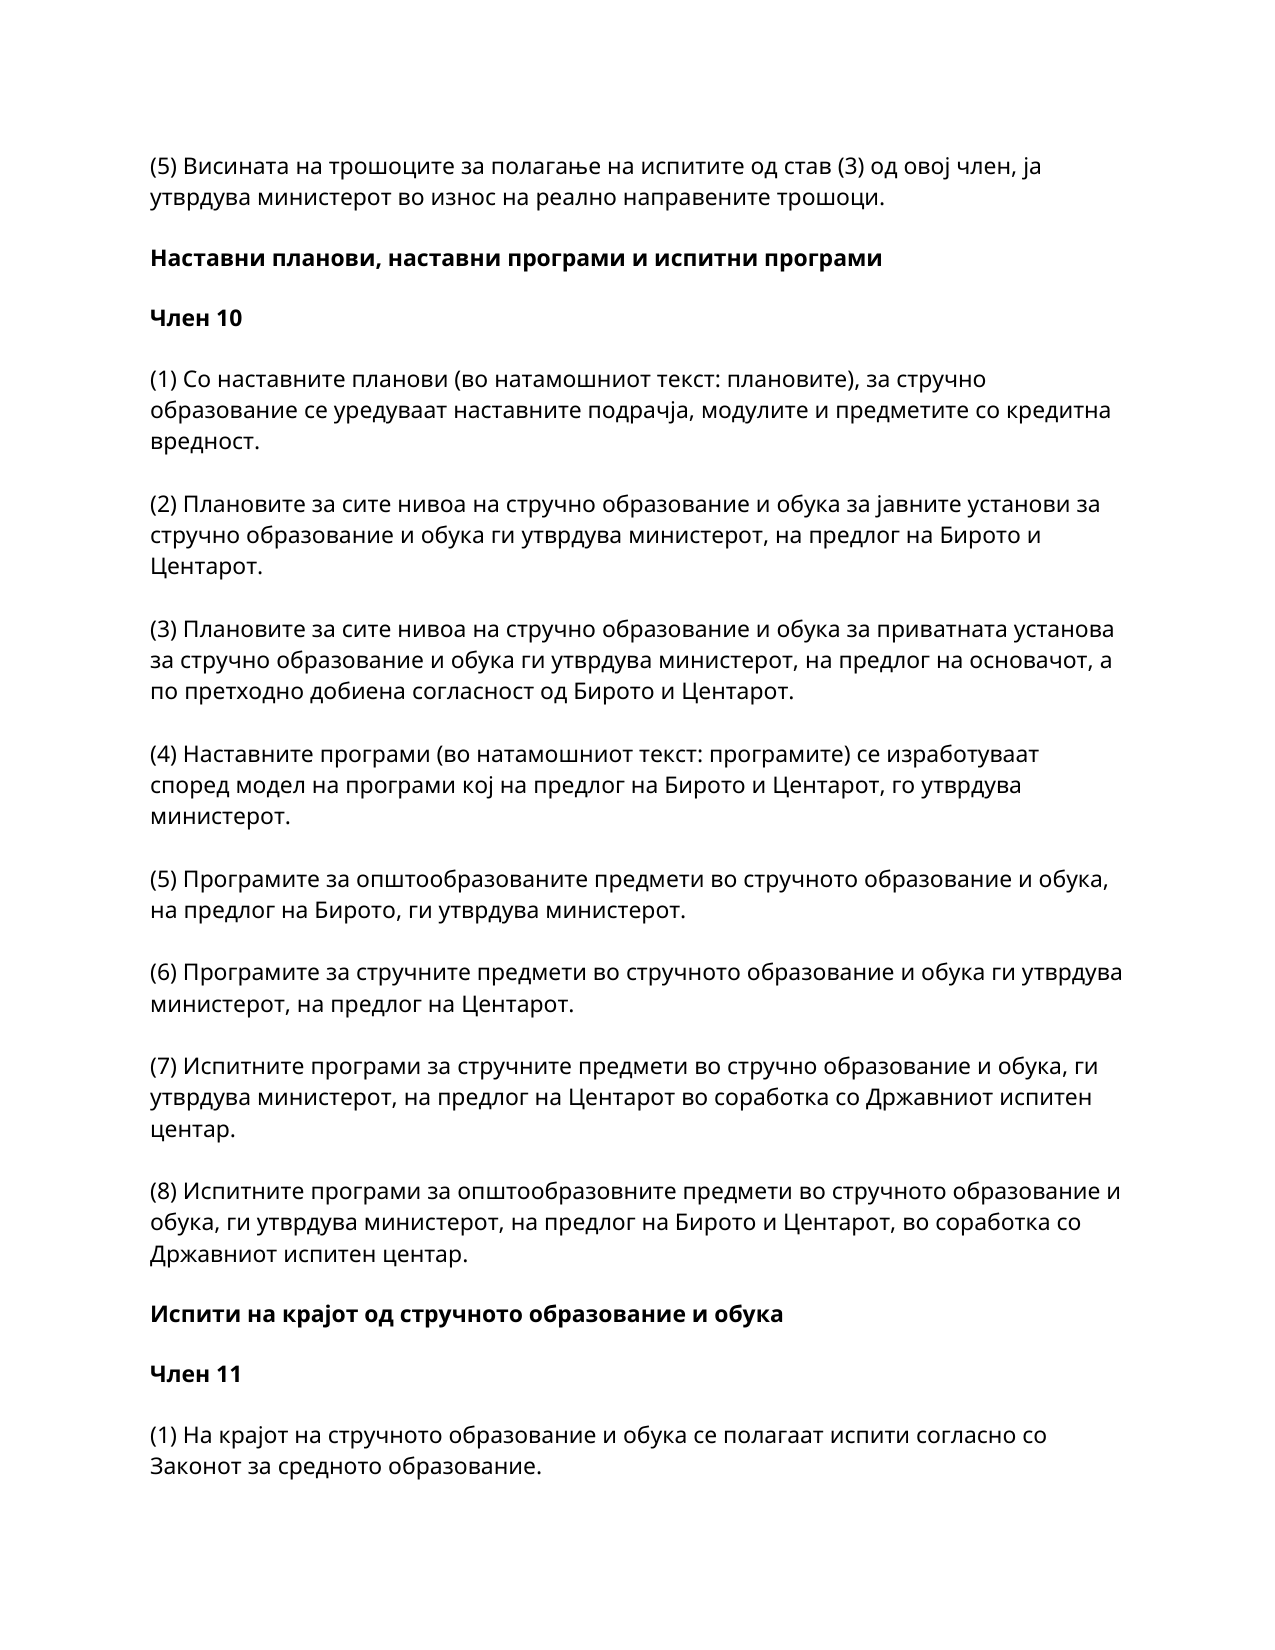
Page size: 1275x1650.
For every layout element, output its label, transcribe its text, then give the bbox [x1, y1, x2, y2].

text (1) Со наставните планови (во натамошниот текст: плановите), за стручно образование се уредуваат наставните подрачја, модулите и предметите со кредитна вредност. (2) Плановите за сите нивоа на стручно образование и обука за јавните установи за стручно образование и обука ги утврдува министерот, на предлог на Бирото и Центарот. (3) Плановите за сите нивоа на стручно образование и обука за приватната установа за стручно образование и обука ги утврдува министерот, на предлог на основачот, а по претходно добиена согласност од Бирото и Центарот. (4) Наставните програми (во натамошниот текст: програмите) се изработуваат според модел на програми кој на предлог на Бирото и Центарот, го утврдува министерот. (5) Програмите за oпштообразованите предмети во стручното образование и обука, на предлог на Бирото, ги утврдува министерот. (6) Програмите за стручните предмети во стручното образование и обука ги утврдува министерот, на предлог на Центарот. (7) Испитните програми за стручните предмети во стручно образование и обука, ги утврдува министерот, на предлог на Центарот во соработка со Државниот испитен центар. (8) Испитните програми за општообразовните предмети во стручното образование и обука, ги утврдува министерот, на предлог на Бирото и Центарот, во соработка со Државниот испитен центар. [150, 362, 1125, 1269]
text Испити на крајот од стручното образование и обука [150, 1298, 1125, 1329]
text Член 10 [150, 302, 1125, 333]
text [150, 150, 1125, 212]
text Член 11 [150, 1358, 1125, 1389]
text Наставни планови, наставни програми и испитни програми [150, 242, 1125, 273]
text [150, 1419, 1125, 1481]
